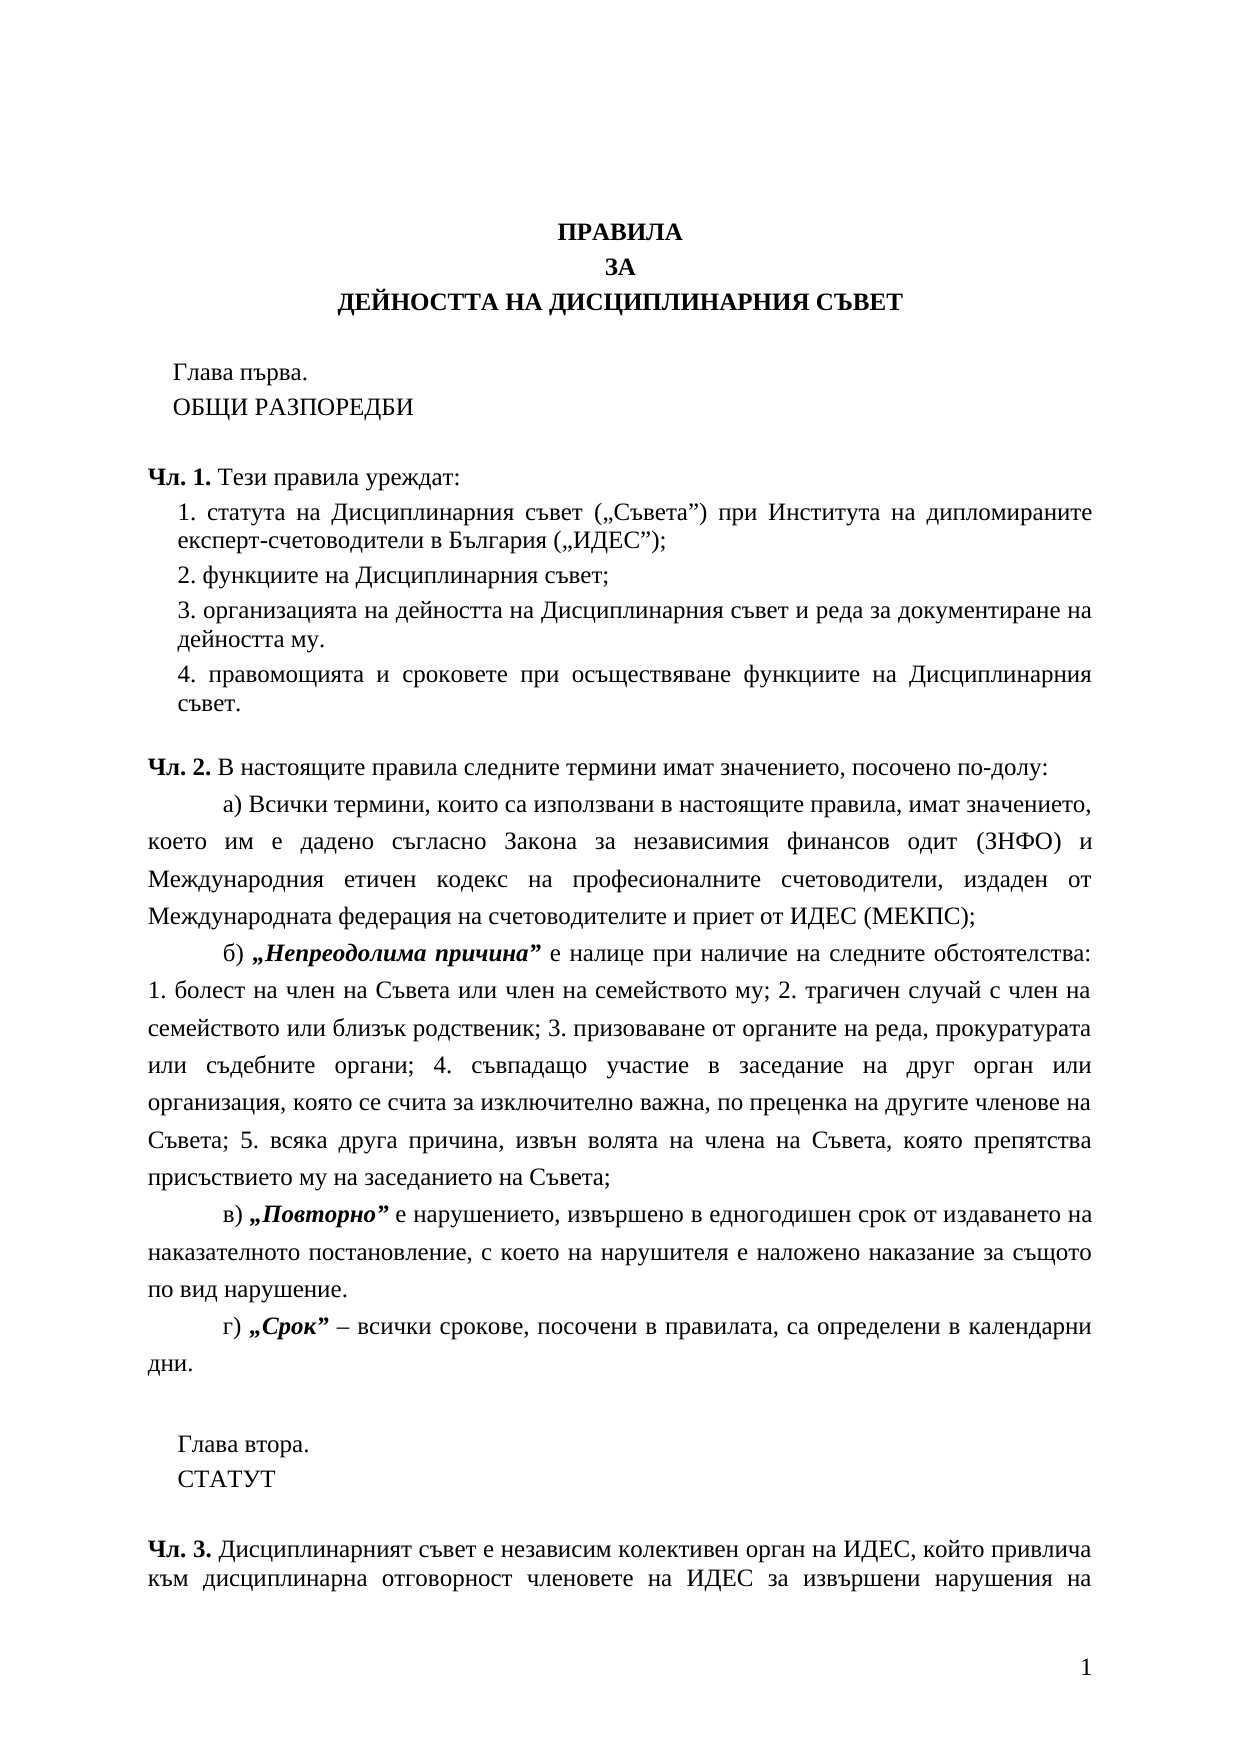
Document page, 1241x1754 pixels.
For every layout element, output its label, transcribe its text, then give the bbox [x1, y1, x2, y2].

text г) „Срок” – всички срокове, посочени в правилата, са определени в календарни дни. [148, 1311, 1093, 1377]
text а) Всички термини, които са използвани в настоящите правила, имат значението, което им е дадено съгласно Закона за независимия финансов одит (ЗНФО) и Международния етичен кодекс на професионалните счетоводители, издаден от Международната федерация на счетоводителите и приет от ИДЕС (МЕКПС); [148, 789, 1093, 930]
text Чл. 2. В настоящите правила следните термини имат значението, посочено по-долу: [148, 752, 1093, 781]
text Глава втора. [177, 1429, 1093, 1458]
text ДЕЙНОСТТА НА ДИСЦИПЛИНАРНИЯ СЪВЕТ [148, 287, 1093, 316]
text ПРАВИЛА [148, 217, 1093, 246]
text СТАТУТ [177, 1464, 1093, 1493]
text Чл. 1. Тези правила уреждат: [148, 462, 1093, 491]
text ОБЩИ РАЗПОРЕДБИ [148, 392, 1093, 421]
text в) „Повторно” е нарушението, извършено в едногодишен срок от издаването на наказателното постановление, с което на нарушителя е наложено наказание за същото по вид нарушение. [148, 1199, 1093, 1303]
text 1. статута на Дисциплинарния съвет („Съвета”) при Института на дипломираните експерт-счетоводители в България („ИДЕС”); [177, 497, 1093, 554]
text ЗА [148, 252, 1093, 281]
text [148, 1534, 1093, 1592]
text 2. функциите на Дисциплинарния съвет; [177, 561, 1093, 589]
text 3. организацията на дейността на Дисциплинарния съвет и реда за документиране на дейността му. [177, 596, 1093, 653]
text 4. правомощията и сроковете при осъществяване функциите на Дисциплинарния съвет. [177, 659, 1093, 717]
text Глава първа. [148, 357, 1093, 386]
text б) „Непреодолима причина” е налице при наличие на следните обстоятелства: 1. болест на член на Съвета или член на семейството му; 2. трагичен случай с член на семейството или близък родственик; 3. призоваване от органите на реда, прокуратурата или съдебните органи; 4. съвпадащо участие в заседание на друг орган или организация, която се счита за изключително важна, по преценка на другите членове на Съвета; 5. всяка друга причина, извън волята на члена на Съвета, която препятства присъствието му на заседанието на Съвета; [148, 938, 1093, 1191]
